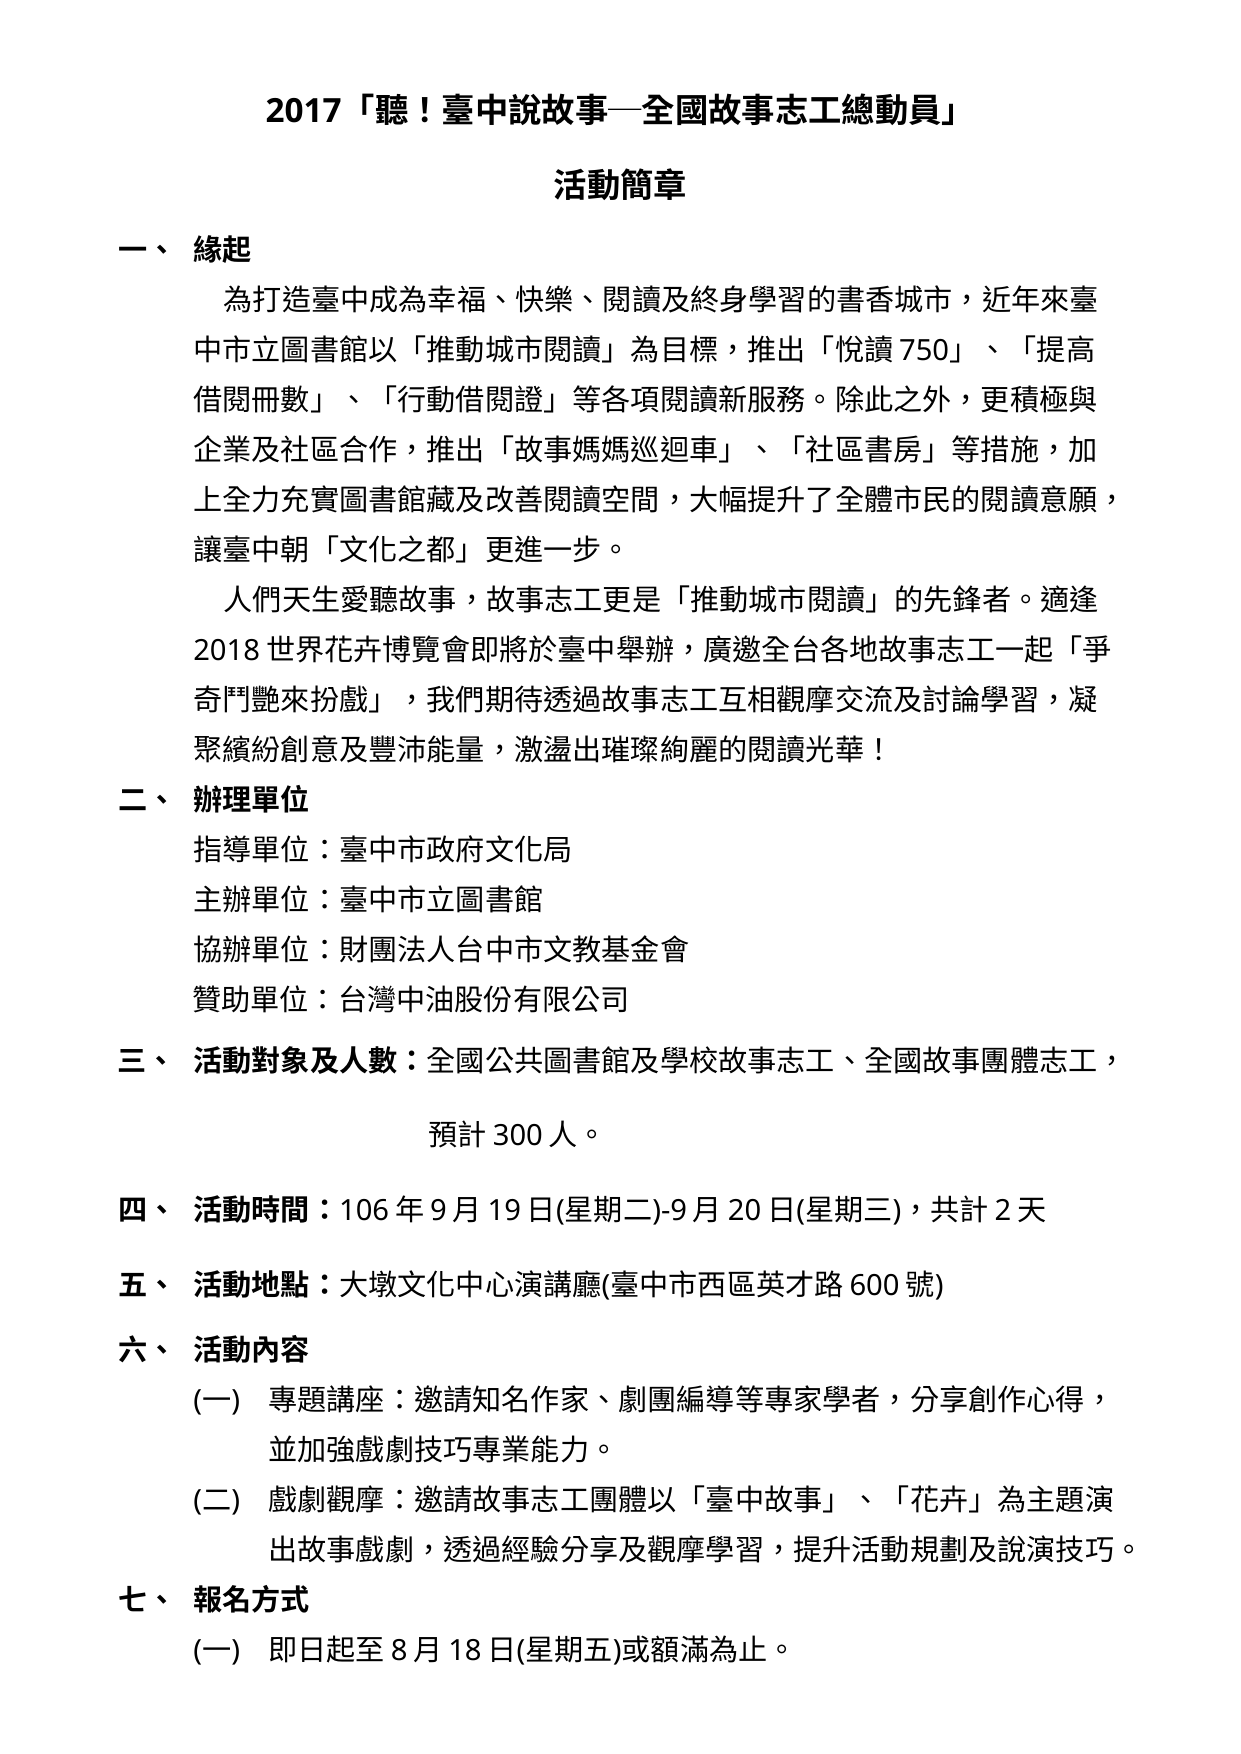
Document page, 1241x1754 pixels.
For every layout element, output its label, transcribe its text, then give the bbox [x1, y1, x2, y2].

list 活動地點：大墩文化中心演講廳(臺中市西區英才路600號) [118, 1246, 1122, 1321]
text 活動簡章 [118, 146, 1122, 221]
text 2017「聽！臺中說故事─全國故事志工總動員」 [118, 71, 1122, 146]
text 為打造臺中成為幸福、快樂、閱讀及終身學習的書香城市，近年來臺中市立圖書館以「推動城市閱讀」為目標，推出「悅讀750」、「提高借閱冊數」、「行動借閱證」等各項閱讀新服務。除此之外，更積極與企業及社區合作，推出「故事媽媽巡迴車」、「社區書房」等措施，加上全力充實圖書館藏及改善閱讀空間，大幅提升了全體市民的閱讀意願，讓臺中朝「文化之都」更進一步。 [193, 271, 1122, 571]
list 報名方式 [118, 1571, 1122, 1621]
list 活動內容 [118, 1321, 1122, 1371]
list 活動對象及人數：全國公共圖書館及學校故事志工、全國故事團體志工，預計300人。 [117, 1021, 1122, 1171]
text 贊助單位：台灣中油股份有限公司 [192, 971, 1122, 1021]
list 專題講座：邀請知名作家、劇團編導等專家學者，分享創作心得，並加強戲劇技巧專業能力。 [193, 1371, 1122, 1471]
list 戲劇觀摩：邀請故事志工團體以「臺中故事」、「花卉」為主題演出故事戲劇，透過經驗分享及觀摩學習，提升活動規劃及說演技巧。 [193, 1471, 1122, 1571]
list 活動時間：106年9月19日(星期二)-9月20日(星期三)，共計2天 [118, 1171, 1122, 1246]
list 即日起至8月18日(星期五)或額滿為止。 [193, 1621, 1122, 1671]
text 主辦單位：臺中市立圖書館 [193, 871, 1122, 921]
text 人們天生愛聽故事，故事志工更是「推動城市閱讀」的先鋒者。適逢2018世界花卉博覽會即將於臺中舉辦，廣邀全台各地故事志工一起「爭奇鬥艷來扮戲」，我們期待透過故事志工互相觀摩交流及討論學習，凝聚繽紛創意及豐沛能量，激盪出璀璨絢麗的閱讀光華！ [193, 571, 1122, 771]
text 指導單位：臺中市政府文化局 [193, 821, 1122, 871]
text 協辦單位：財團法人台中市文教基金會 [193, 921, 1122, 971]
list 辦理單位 [118, 771, 1122, 821]
list 緣起 [118, 221, 1122, 271]
